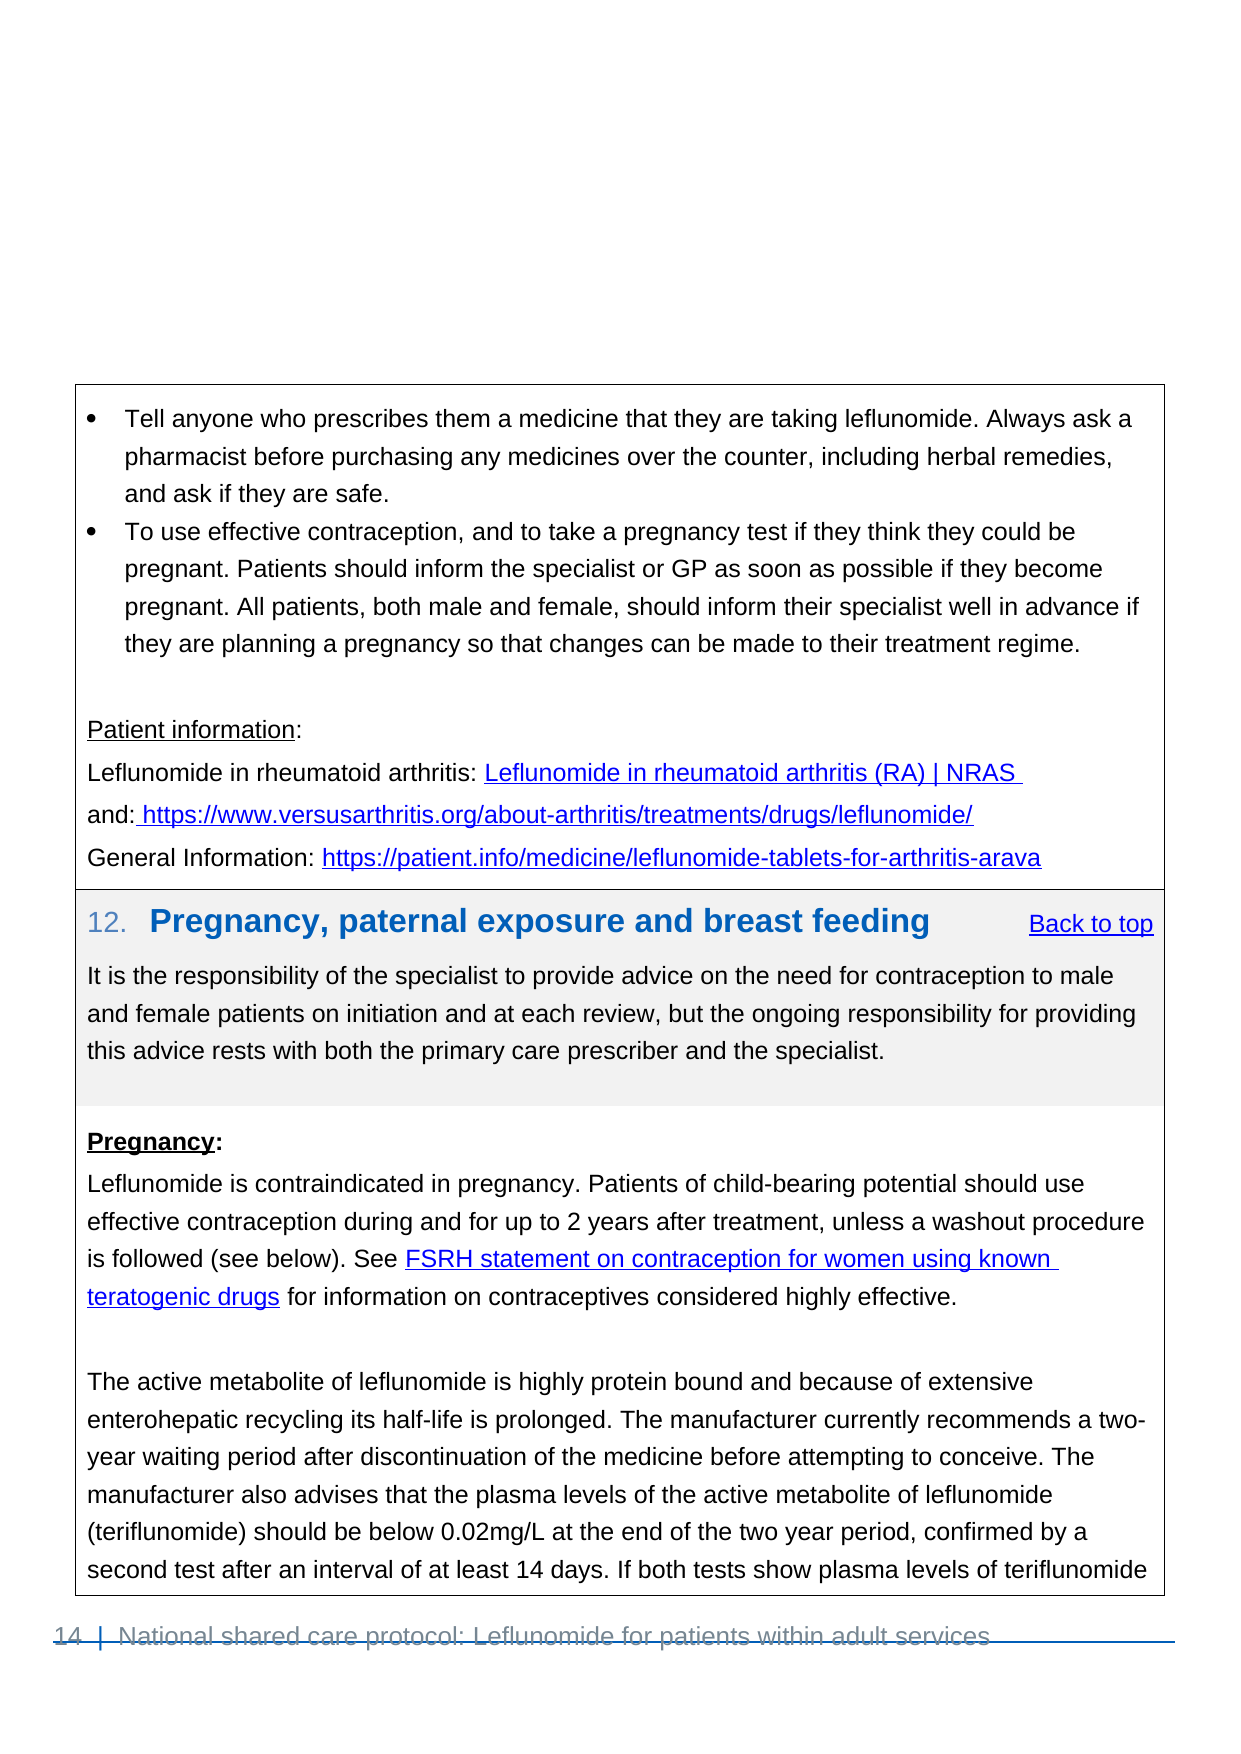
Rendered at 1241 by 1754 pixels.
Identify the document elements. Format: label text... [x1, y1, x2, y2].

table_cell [76, 385, 1164, 889]
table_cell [76, 1106, 1164, 1595]
table_cell Pregnancy, paternal exposure and breast feeding Back to top It is the responsibility of the specialist to provide advice on the need for contraception to male and female patients on initiation and at each review, but the ongoing responsibility for providing this advice rests with both the primary care prescriber and the specialist. [76, 890, 1164, 1106]
